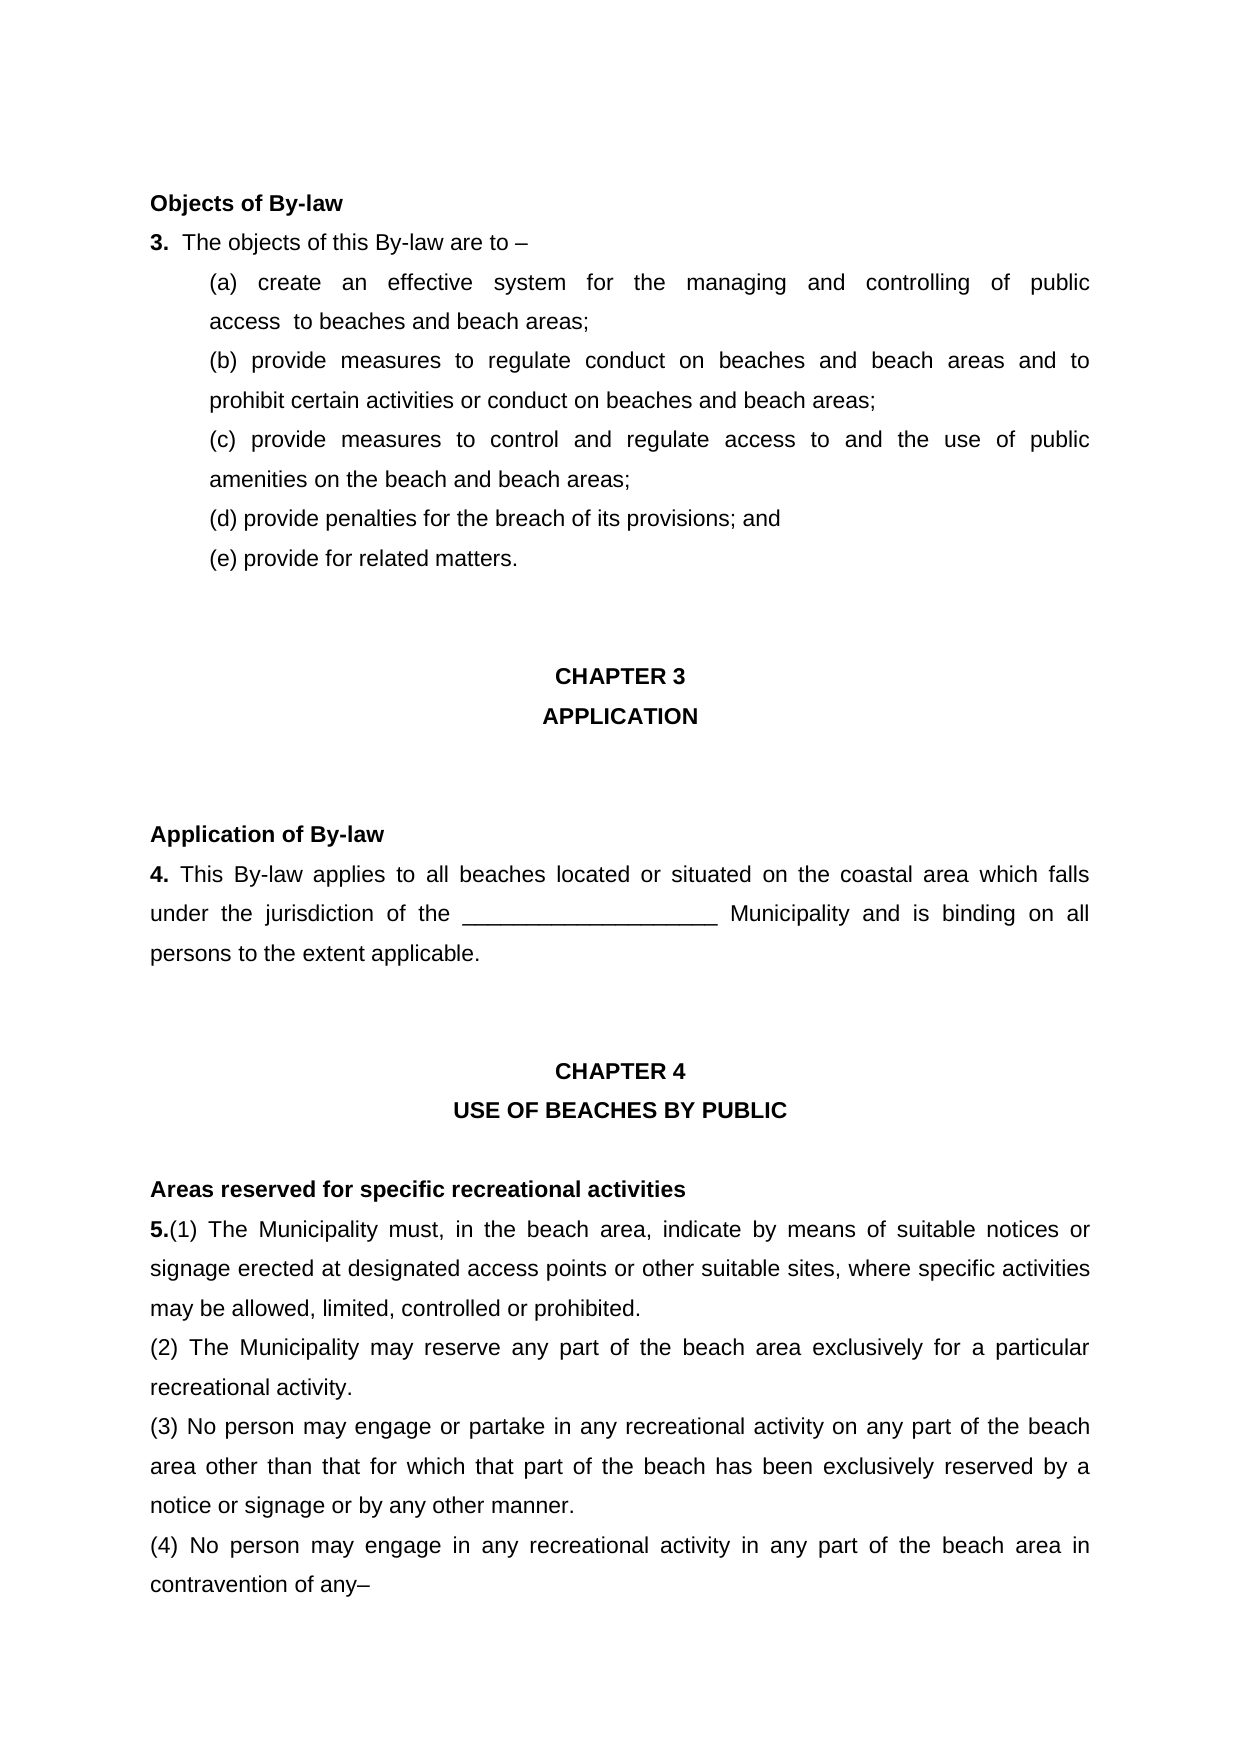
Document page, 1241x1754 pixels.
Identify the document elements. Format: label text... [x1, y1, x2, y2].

text (d) provide penalties for the breach of its provisions; and [209, 505, 1090, 532]
text Areas reserved for specific recreational activities [150, 1176, 1090, 1203]
text (4) No person may engage in any recreational activity in any part of the beach area in contravention of any– [150, 1532, 1090, 1598]
text 4. This By-law applies to all beaches located or situated on the coastal area which falls under the jurisdiction of the ____________________ Municipality and is binding on all persons to the extent applicable. [150, 861, 1090, 966]
text (c) provide measures to control and regulate access to and the use of public amenities on the beach and beach areas; [209, 426, 1090, 492]
text (e) provide for related matters. [209, 545, 1090, 571]
text (b) provide measures to regulate conduct on beaches and beach areas and to prohibit certain activities or conduct on beaches and beach areas; [209, 347, 1090, 413]
text USE OF BEACHES BY PUBLIC [150, 1097, 1090, 1124]
text (2) The Municipality may reserve any part of the beach area exclusively for a particular recreational activity. [150, 1334, 1090, 1400]
text CHAPTER 3 [150, 663, 1090, 689]
text 5.(1) The Municipality must, in the beach area, indicate by means of suitable notices or signage erected at designated access points or other suitable sites, where specific activities may be allowed, limited, controlled or prohibited. [150, 1216, 1090, 1321]
text (3) No person may engage or partake in any recreational activity on any part of the beach area other than that for which that part of the beach has been exclusively reserved by a notice or signage or by any other manner. [150, 1413, 1090, 1519]
text APPLICATION [150, 703, 1090, 729]
text 3. The objects of this By-law are to – [150, 229, 1090, 255]
text Application of By-law [150, 821, 1090, 847]
text (a) create an effective system for the managing and controlling of public access to beaches and beach areas; [209, 268, 1090, 334]
text CHAPTER 4 [150, 1058, 1090, 1084]
text Objects of By-law [150, 189, 1090, 216]
